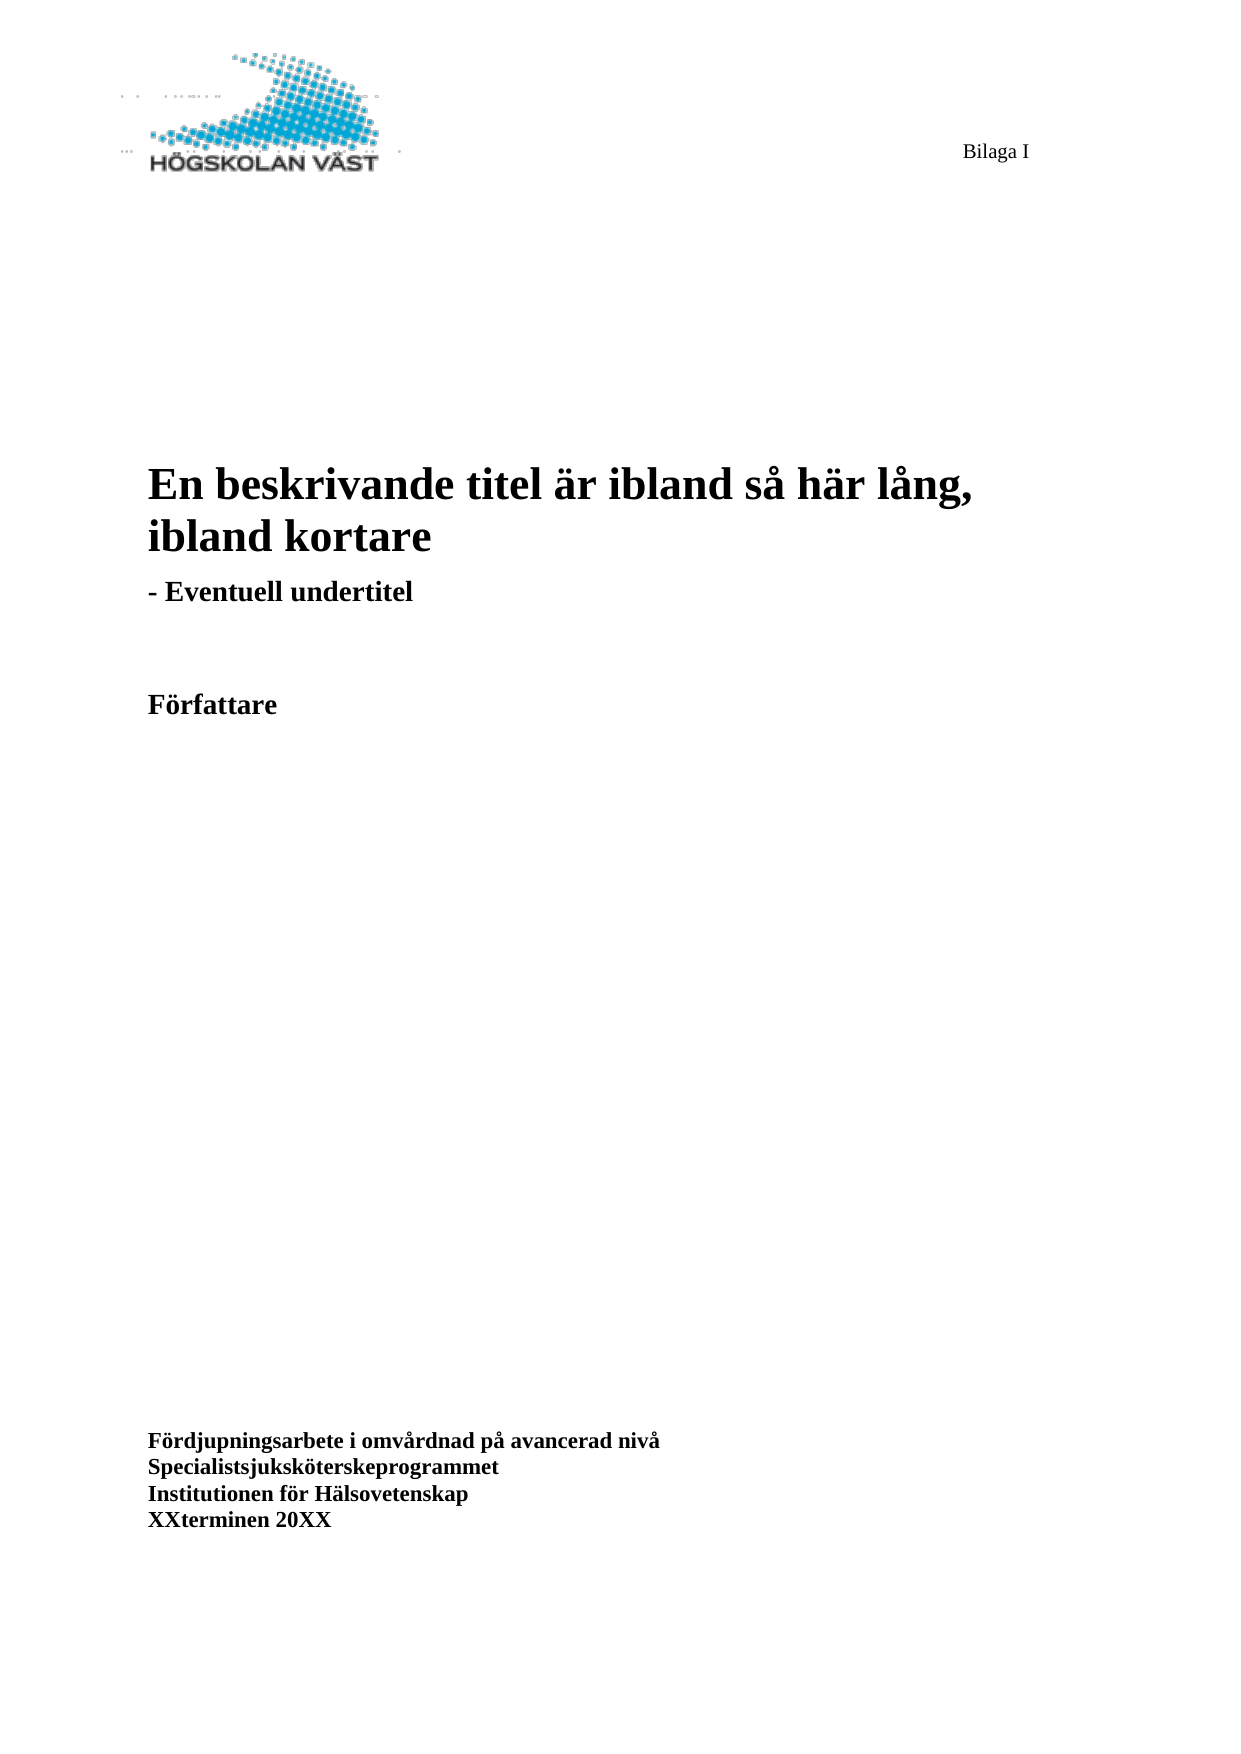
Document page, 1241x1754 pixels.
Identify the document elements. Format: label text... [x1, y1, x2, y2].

text Institutionen för Hälsovetenskap [148, 1480, 1093, 1506]
text Fördjupningsarbete i omvårdnad på avancerad nivå [148, 1427, 1093, 1453]
text ibland kortare [148, 509, 1093, 562]
text En beskrivande titel är ibland så här lång, [148, 456, 1093, 509]
text - Eventuell undertitel [148, 574, 1093, 608]
text Specialistsjuksköterskeprogrammet [148, 1453, 1093, 1480]
text XXterminen 20XX [148, 1506, 1093, 1532]
picture [120, 30, 402, 173]
text Författare [148, 687, 1093, 720]
